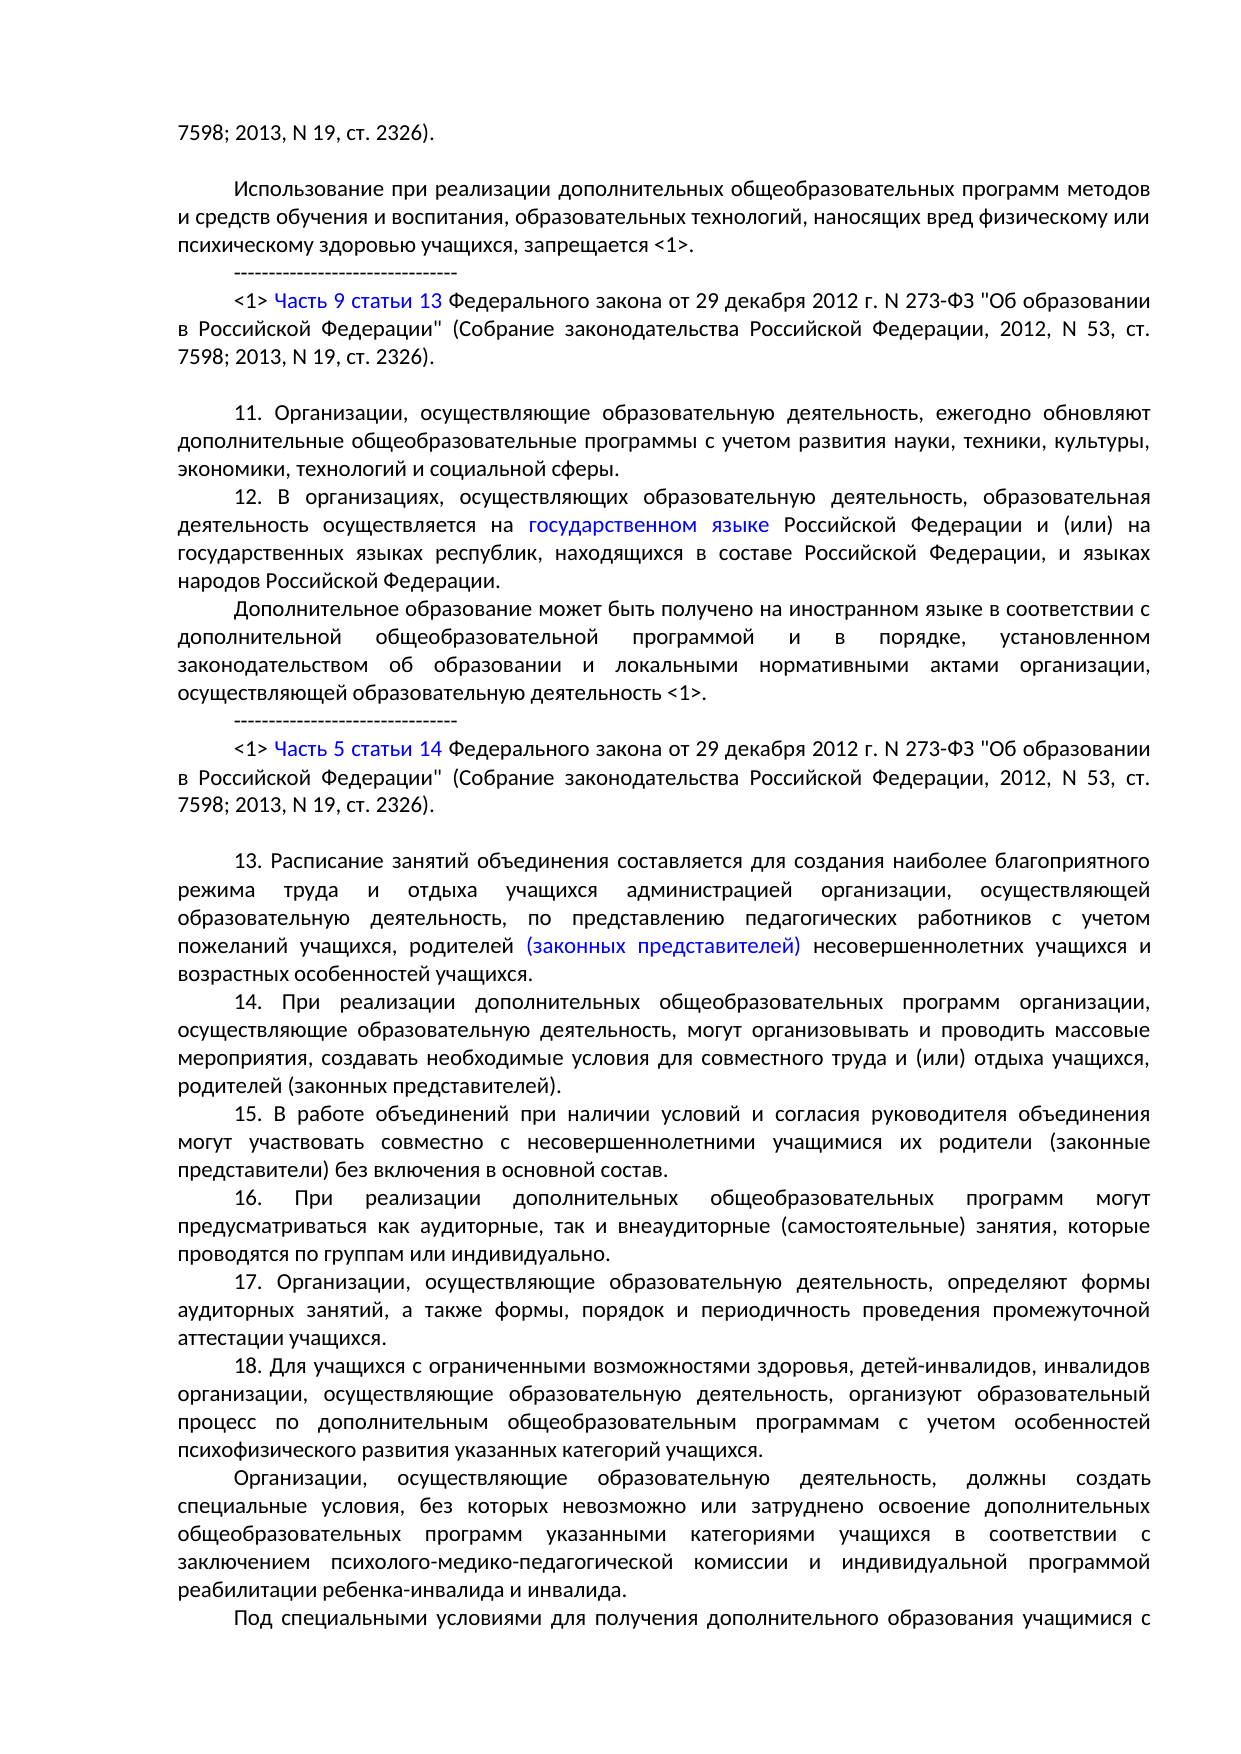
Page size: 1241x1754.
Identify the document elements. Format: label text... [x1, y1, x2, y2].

text -------------------------------- [177, 707, 1152, 734]
text 16. При реализации дополнительных общеобразовательных программ могут предусматриваться как аудиторные, так и внеаудиторные (самостоятельные) занятия, которые проводятся по группам или индивидуально. [177, 1183, 1152, 1267]
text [177, 1603, 1152, 1631]
text <1> Часть 9 статьи 13 Федерального закона от 29 декабря 2012 г. N 273-ФЗ "Об образовании в Российской Федерации" (Собрание законодательства Российской Федерации, 2012, N 53, ст. 7598; 2013, N 19, ст. 2326). [177, 286, 1152, 370]
text -------------------------------- [177, 258, 1152, 286]
text 14. При реализации дополнительных общеобразовательных программ организации, осуществляющие образовательную деятельность, могут организовывать и проводить массовые мероприятия, создавать необходимые условия для совместного труда и (или) отдыха учащихся, родителей (законных представителей). [177, 987, 1152, 1099]
text 12. В организациях, осуществляющих образовательную деятельность, образовательная деятельность осуществляется на государственном языке Российской Федерации и (или) на государственных языках республик, находящихся в составе Российской Федерации, и языках народов Российской Федерации. [177, 482, 1152, 594]
text 18. Для учащихся с ограниченными возможностями здоровья, детей-инвалидов, инвалидов организации, осуществляющие образовательную деятельность, организуют образовательный процесс по дополнительным общеобразовательным программам с учетом особенностей психофизического развития указанных категорий учащихся. [177, 1351, 1152, 1463]
text 11. Организации, осуществляющие образовательную деятельность, ежегодно обновляют дополнительные общеобразовательные программы с учетом развития науки, техники, культуры, экономики, технологий и социальной сферы. [177, 398, 1152, 482]
text 13. Расписание занятий объединения составляется для создания наиболее благоприятного режима труда и отдыха учащихся администрацией организации, осуществляющей образовательную деятельность, по представлению педагогических работников с учетом пожеланий учащихся, родителей (законных представителей) несовершеннолетних учащихся и возрастных особенностей учащихся. [177, 847, 1152, 987]
text 17. Организации, осуществляющие образовательную деятельность, определяют формы аудиторных занятий, а также формы, порядок и периодичность проведения промежуточной аттестации учащихся. [177, 1267, 1152, 1351]
text Дополнительное образование может быть получено на иностранном языке в соответствии с дополнительной общеобразовательной программой и в порядке, установленном законодательством об образовании и локальными нормативными актами организации, осуществляющей образовательную деятельность <1>. [177, 594, 1152, 707]
text <1> Часть 5 статьи 14 Федерального закона от 29 декабря 2012 г. N 273-ФЗ "Об образовании в Российской Федерации" (Собрание законодательства Российской Федерации, 2012, N 53, ст. 7598; 2013, N 19, ст. 2326). [177, 734, 1152, 819]
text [177, 118, 1152, 146]
text 15. В работе объединений при наличии условий и согласия руководителя объединения могут участвовать совместно с несовершеннолетними учащимися их родители (законные представители) без включения в основной состав. [177, 1099, 1152, 1183]
text Использование при реализации дополнительных общеобразовательных программ методов и средств обучения и воспитания, образовательных технологий, наносящих вред физическому или психическому здоровью учащихся, запрещается <1>. [177, 174, 1152, 258]
text Организации, осуществляющие образовательную деятельность, должны создать специальные условия, без которых невозможно или затруднено освоение дополнительных общеобразовательных программ указанными категориями учащихся в соответствии с заключением психолого-медико-педагогической комиссии и индивидуальной программой реабилитации ребенка-инвалида и инвалида. [177, 1463, 1152, 1603]
